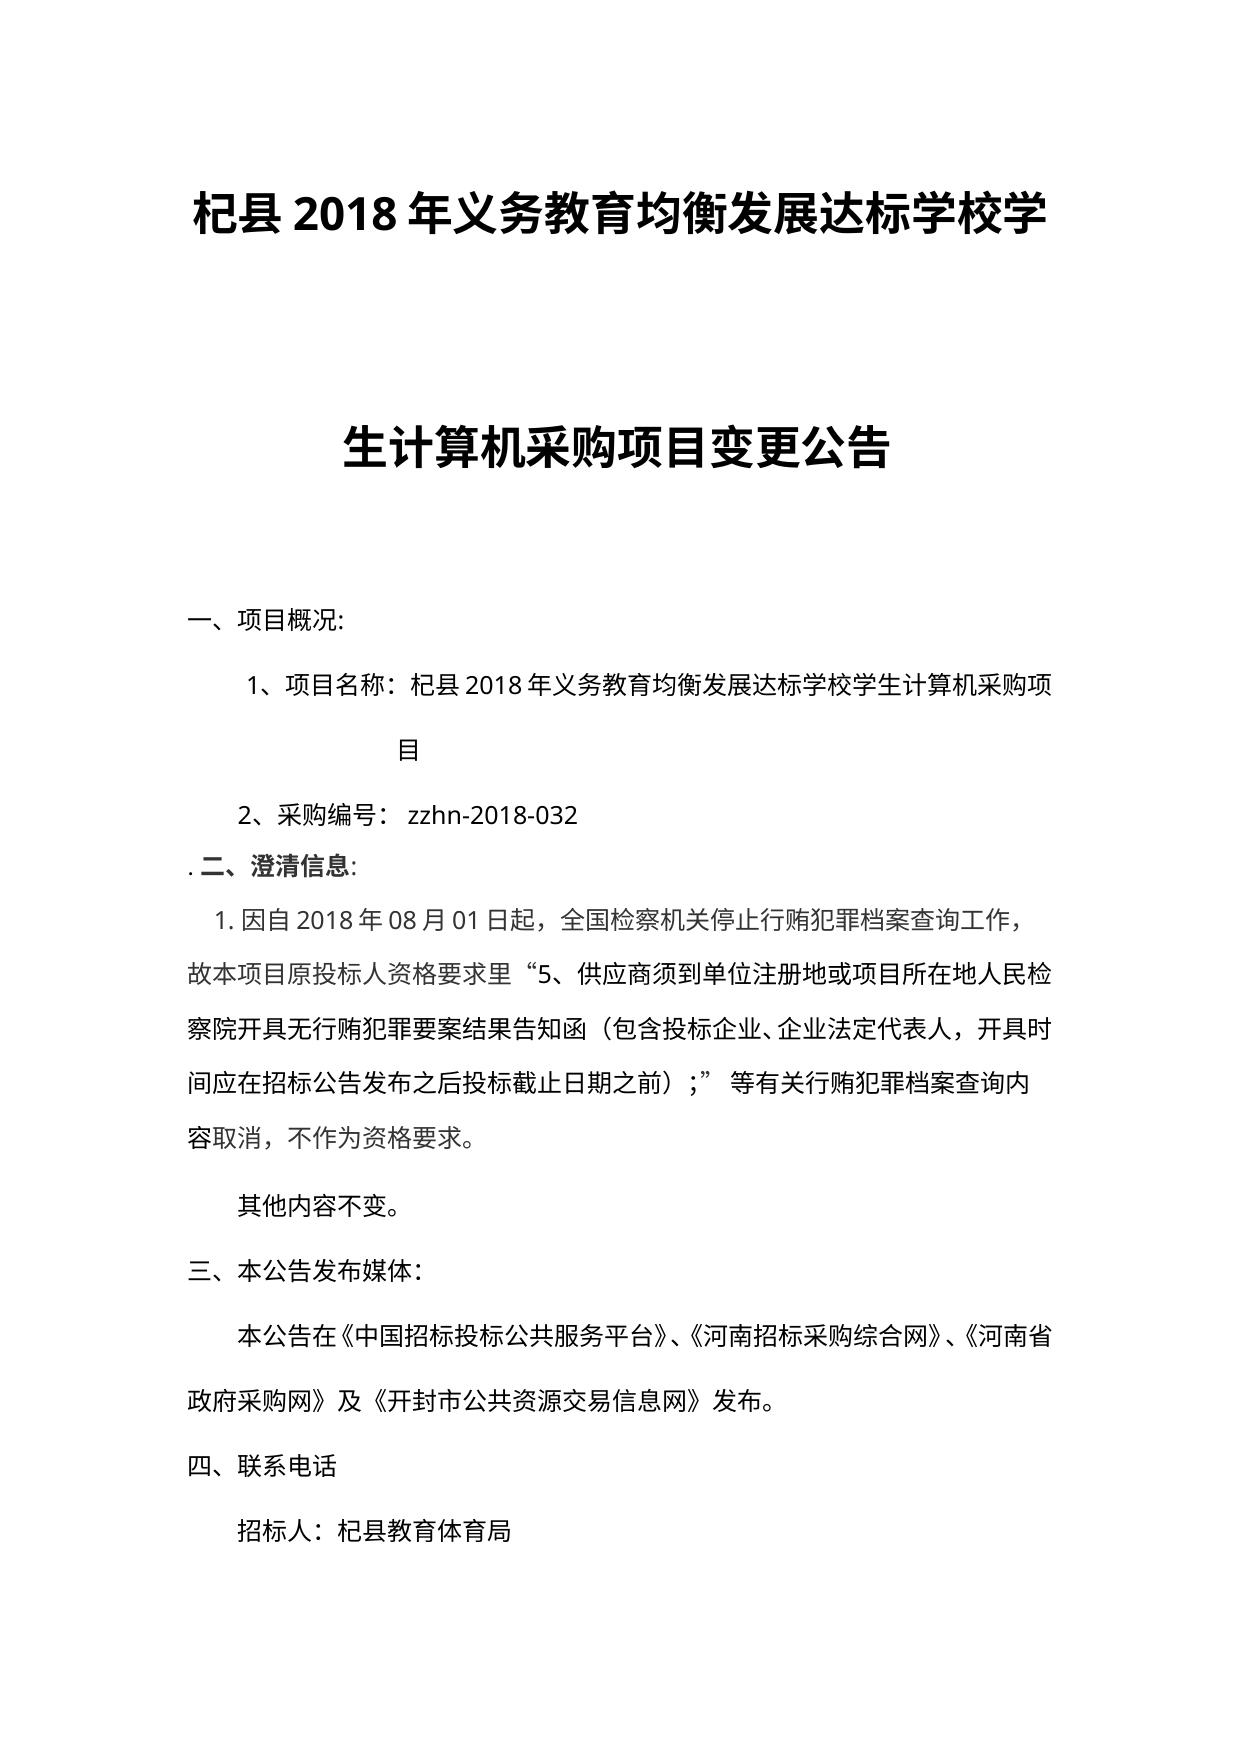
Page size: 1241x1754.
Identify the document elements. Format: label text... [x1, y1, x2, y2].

subtitle 杞县2018年义务教育均衡发展达标学校学生计算机采购项目变更公告 [187, 162, 1053, 493]
text 三、本公告发布媒体： [187, 1237, 1053, 1302]
text 其他内容不变。 [187, 1172, 1053, 1237]
text 1、项目名称：杞县2018年义务教育均衡发展达标学校学生计算机采购项目 [246, 651, 1053, 781]
text . 二、澄清信息: [187, 846, 1053, 882]
text 1. 因自2018年08月01日起，全国检察机关停止行贿犯罪档案查询工作，故本项目原投标人资格要求里“5、供应商须到单位注册地或项目所在地人民检察院开具无行贿犯罪要案结果告知函（包含投标企业、企业法定代表人，开具时间应在招标公告发布之后投标截止日期之前）；” 等有关行贿犯罪档案查询内容取消，不作为资格要求。 [187, 901, 1053, 1154]
text 招标人：杞县教育体育局 [187, 1497, 1053, 1562]
text 四、联系电话 [187, 1432, 1053, 1497]
text 一、项目概况: [187, 586, 1053, 651]
text 2、采购编号： zzhn-2018-032 [187, 781, 1053, 846]
text 本公告在《中国招标投标公共服务平台》、《河南招标采购综合网》、《河南省政府采购网》及《开封市公共资源交易信息网》发布。 [187, 1302, 1053, 1432]
